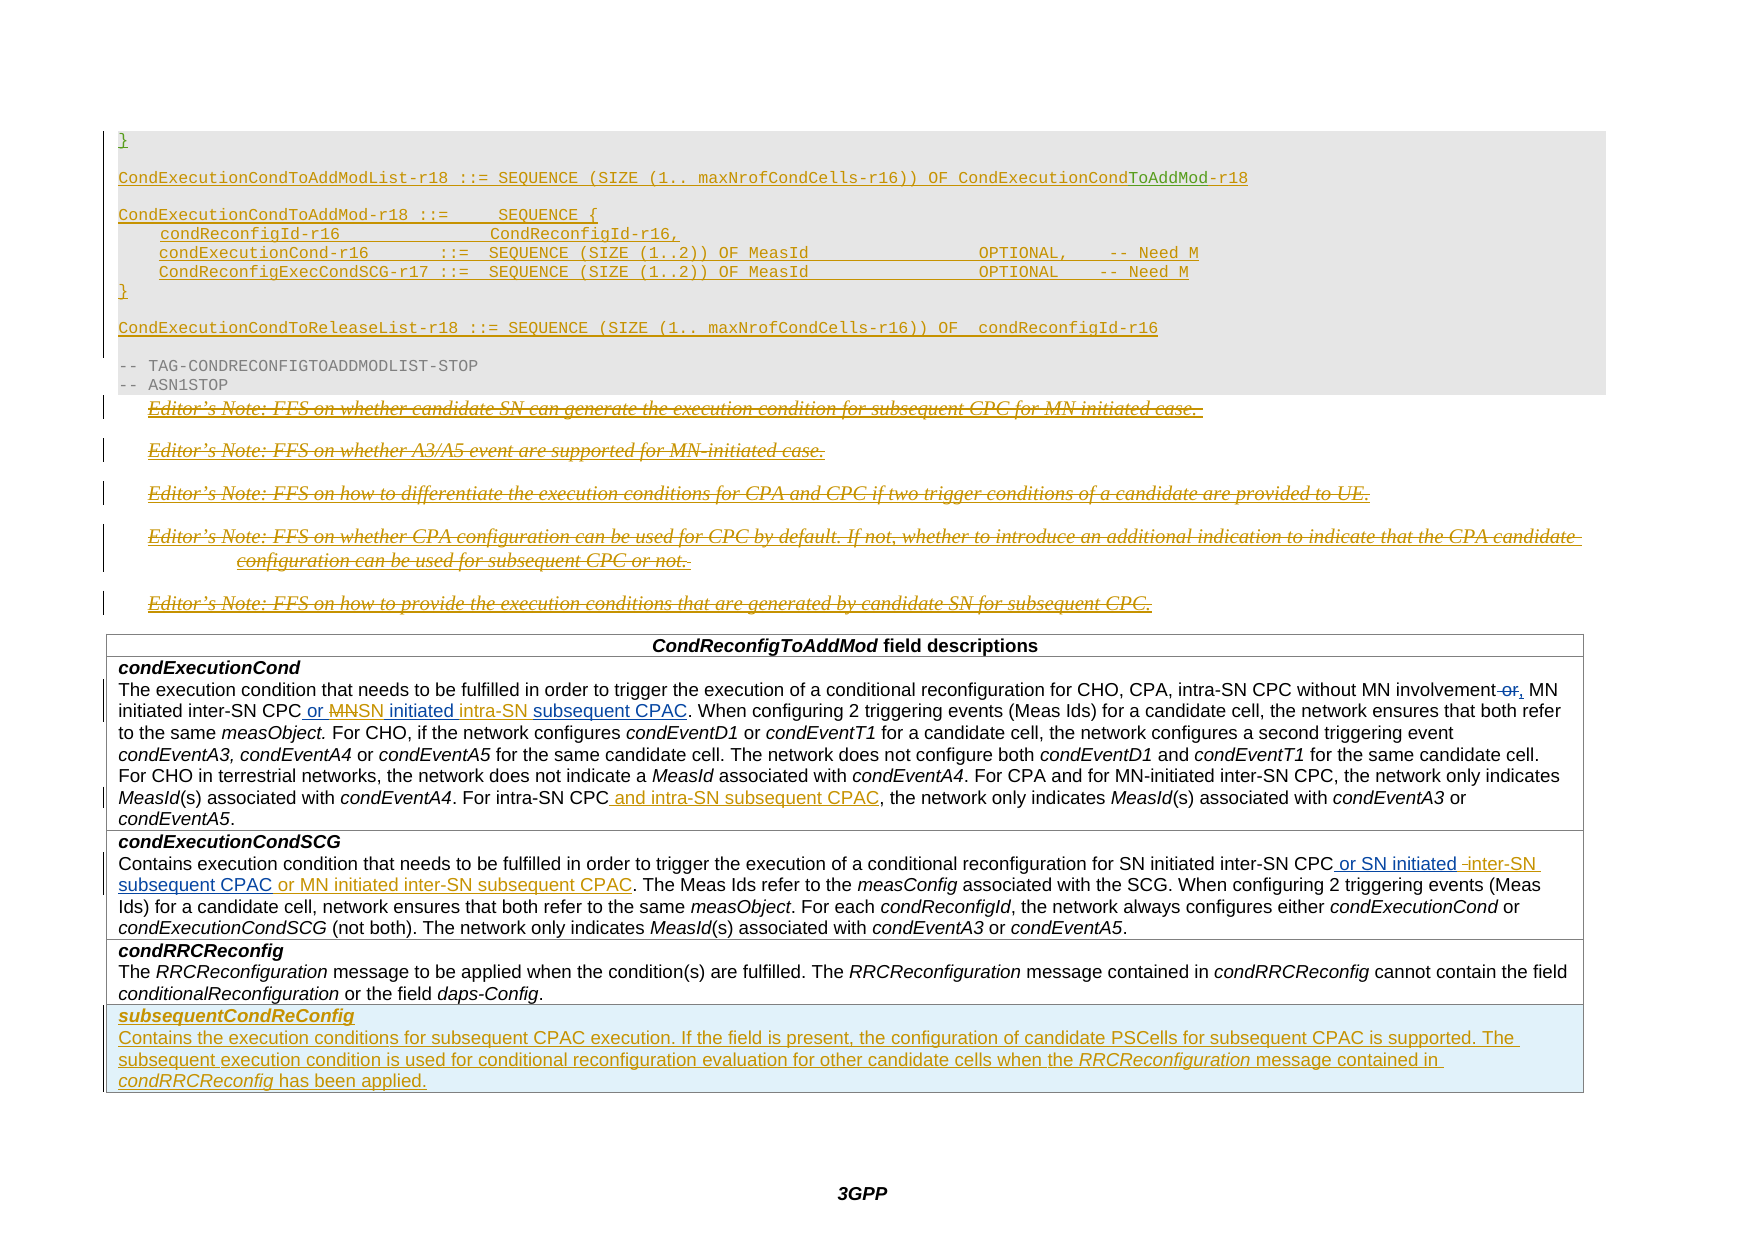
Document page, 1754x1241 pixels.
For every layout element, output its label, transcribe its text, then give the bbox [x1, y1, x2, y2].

text -- ASN1STOP [118, 377, 1606, 395]
text -- TAG-CONDRECONFIGTOADDMODLIST-STOP [118, 358, 1606, 377]
table_cell condRRCReconfig The RRCReconfiguration message to be applied when the condition(s) are fulfilled. The RRCReconfiguration message contained in condRRCReconfig cannot contain the field conditionalReconfiguration or the field daps-Config. [107, 940, 1583, 1004]
table_cell condExecutionCondSCG Contains execution condition that needs to be fulfilled in order to trigger the execution of a conditional reconfiguration for SN initiated inter-SN CPC. The Meas Ids refer to the measConfig associated with the SCG. When configuring 2 triggering events (Meas Ids) for a candidate cell, network ensures that both refer to the same measObject. For each condReconfigId, the network always configures either condExecutionCond or condExecutionCondSCG (not both). The network only indicates MeasId(s) associated with condEventA3 or condEventA5. [107, 831, 1583, 938]
table_header CondReconfigToAddMod field descriptions [107, 635, 1583, 656]
table_cell condExecutionCond The execution condition that needs to be fulfilled in order to trigger the execution of a conditional reconfiguration for CHO, CPA, intra-SN CPC without MN involvement MN initiated inter-SN CPC. When configuring 2 triggering events (Meas Ids) for a candidate cell, the network ensures that both refer to the same measObject. For CHO, if the network configures condEventD1 or condEventT1 for a candidate cell, the network configures a second triggering event condEventA3, condEventA4 or condEventA5 for the same candidate cell. The network does not configure both condEventD1 and condEventT1 for the same candidate cell. For CHO in terrestrial networks, the network does not indicate a MeasId associated with condEventA4. For CPA and for MN-initiated inter-SN CPC, the network only indicates MeasId(s) associated with condEventA4. For intra-SN CPC, the network only indicates MeasId(s) associated with condEventA3 or condEventA5. [107, 657, 1583, 830]
